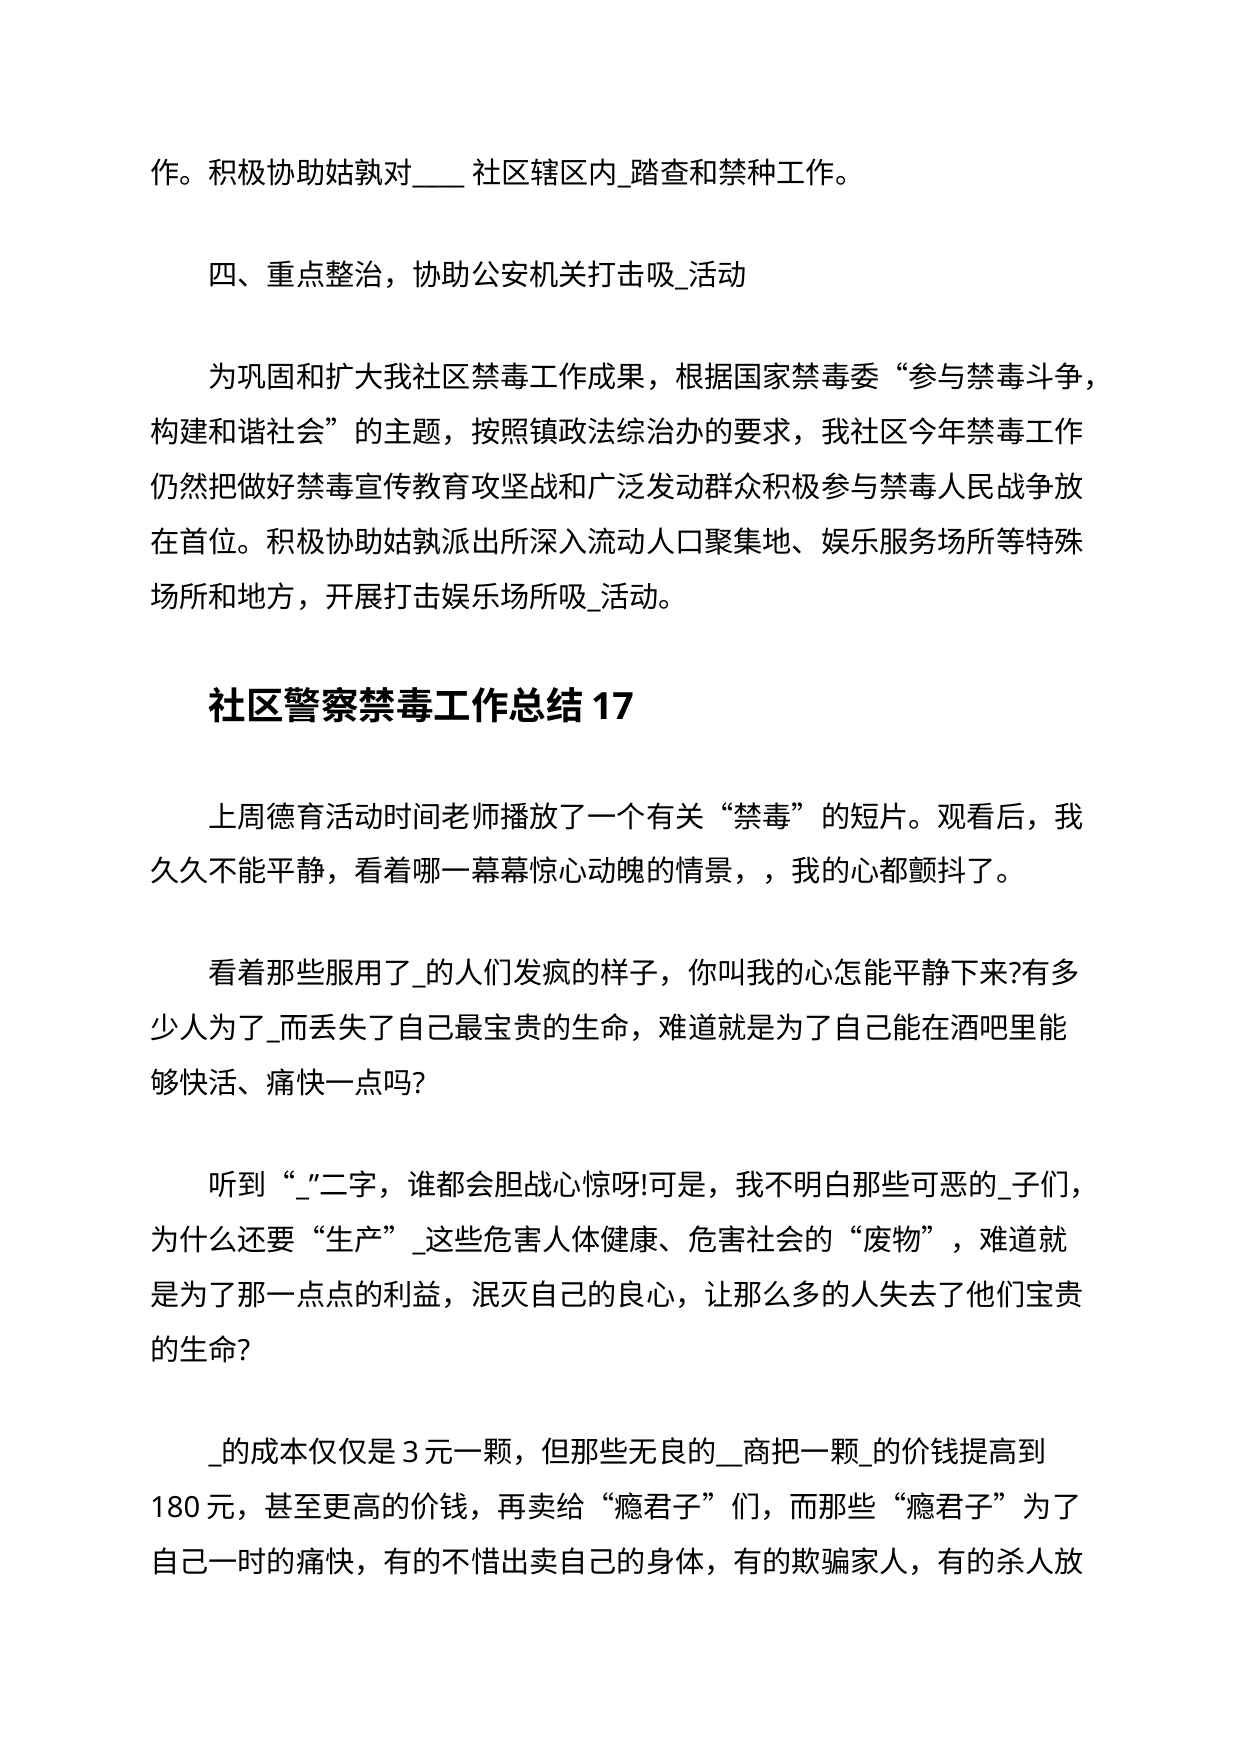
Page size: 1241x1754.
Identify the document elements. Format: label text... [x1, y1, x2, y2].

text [150, 150, 1090, 192]
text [150, 1429, 1090, 1581]
text 听到“_”二字，谁都会胆战心惊呀!可是，我不明白那些可恶的_子们，为什么还要“生产”_这些危害人体健康、危害社会的“废物”，难道就是为了那一点点的利益，泯灭自己的良心，让那么多的人失去了他们宝贵的生命? [150, 1162, 1090, 1369]
text 为巩固和扩大我社区禁毒工作成果，根据国家禁毒委“参与禁毒斗争，构建和谐社会”的主题，按照镇政法综治办的要求，我社区今年禁毒工作仍然把做好禁毒宣传教育攻坚战和广泛发动群众积极参与禁毒人民战争放在首位。积极协助姑孰派出所深入流动人口聚集地、娱乐服务场所等特殊场所和地方，开展打击娱乐场所吸_活动。 [150, 354, 1090, 616]
text 社区警察禁毒工作总结17 [150, 676, 1090, 730]
text 看着那些服用了_的人们发疯的样子，你叫我的心怎能平静下来?有多少人为了_而丢失了自己最宝贵的生命，难道就是为了自己能在酒吧里能够快活、痛快一点吗? [150, 950, 1090, 1102]
text 上周德育活动时间老师播放了一个有关“禁毒”的短片。观看后，我久久不能平静，看着哪一幕幕惊心动魄的情景，，我的心都颤抖了。 [150, 793, 1090, 890]
text 四、重点整治，协助公安机关打击吸_活动 [150, 252, 1090, 294]
